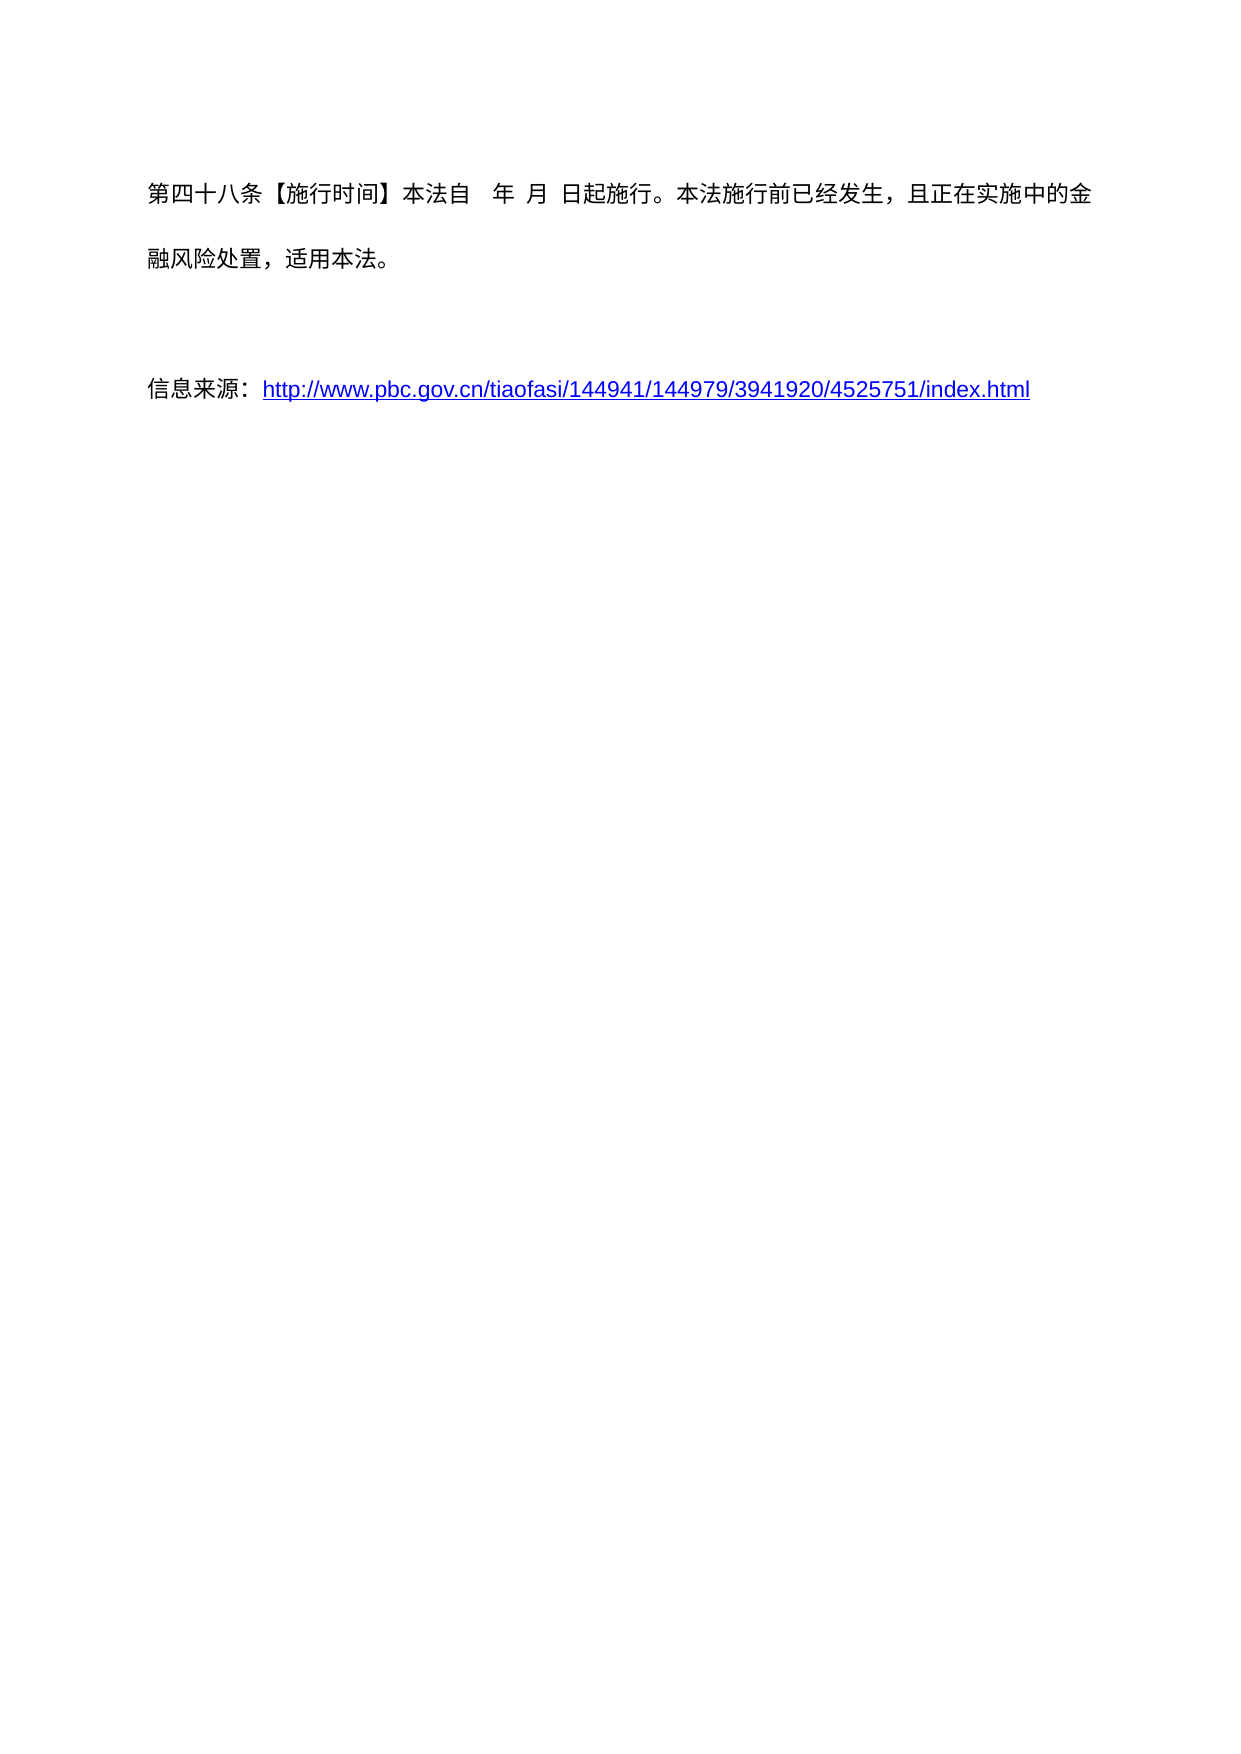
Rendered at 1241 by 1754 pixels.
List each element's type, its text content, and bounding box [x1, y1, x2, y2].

text 信息来源：http://www.pbc.gov.cn/tiaofasi/144941/144979/3941920/4525751/index.html [148, 356, 1092, 421]
text 第四十八条【施行时间】本法自 年 月 日起施行。本法施行前已经发生，且正在实施中的金融风险处置，适用本法。 [148, 161, 1092, 291]
